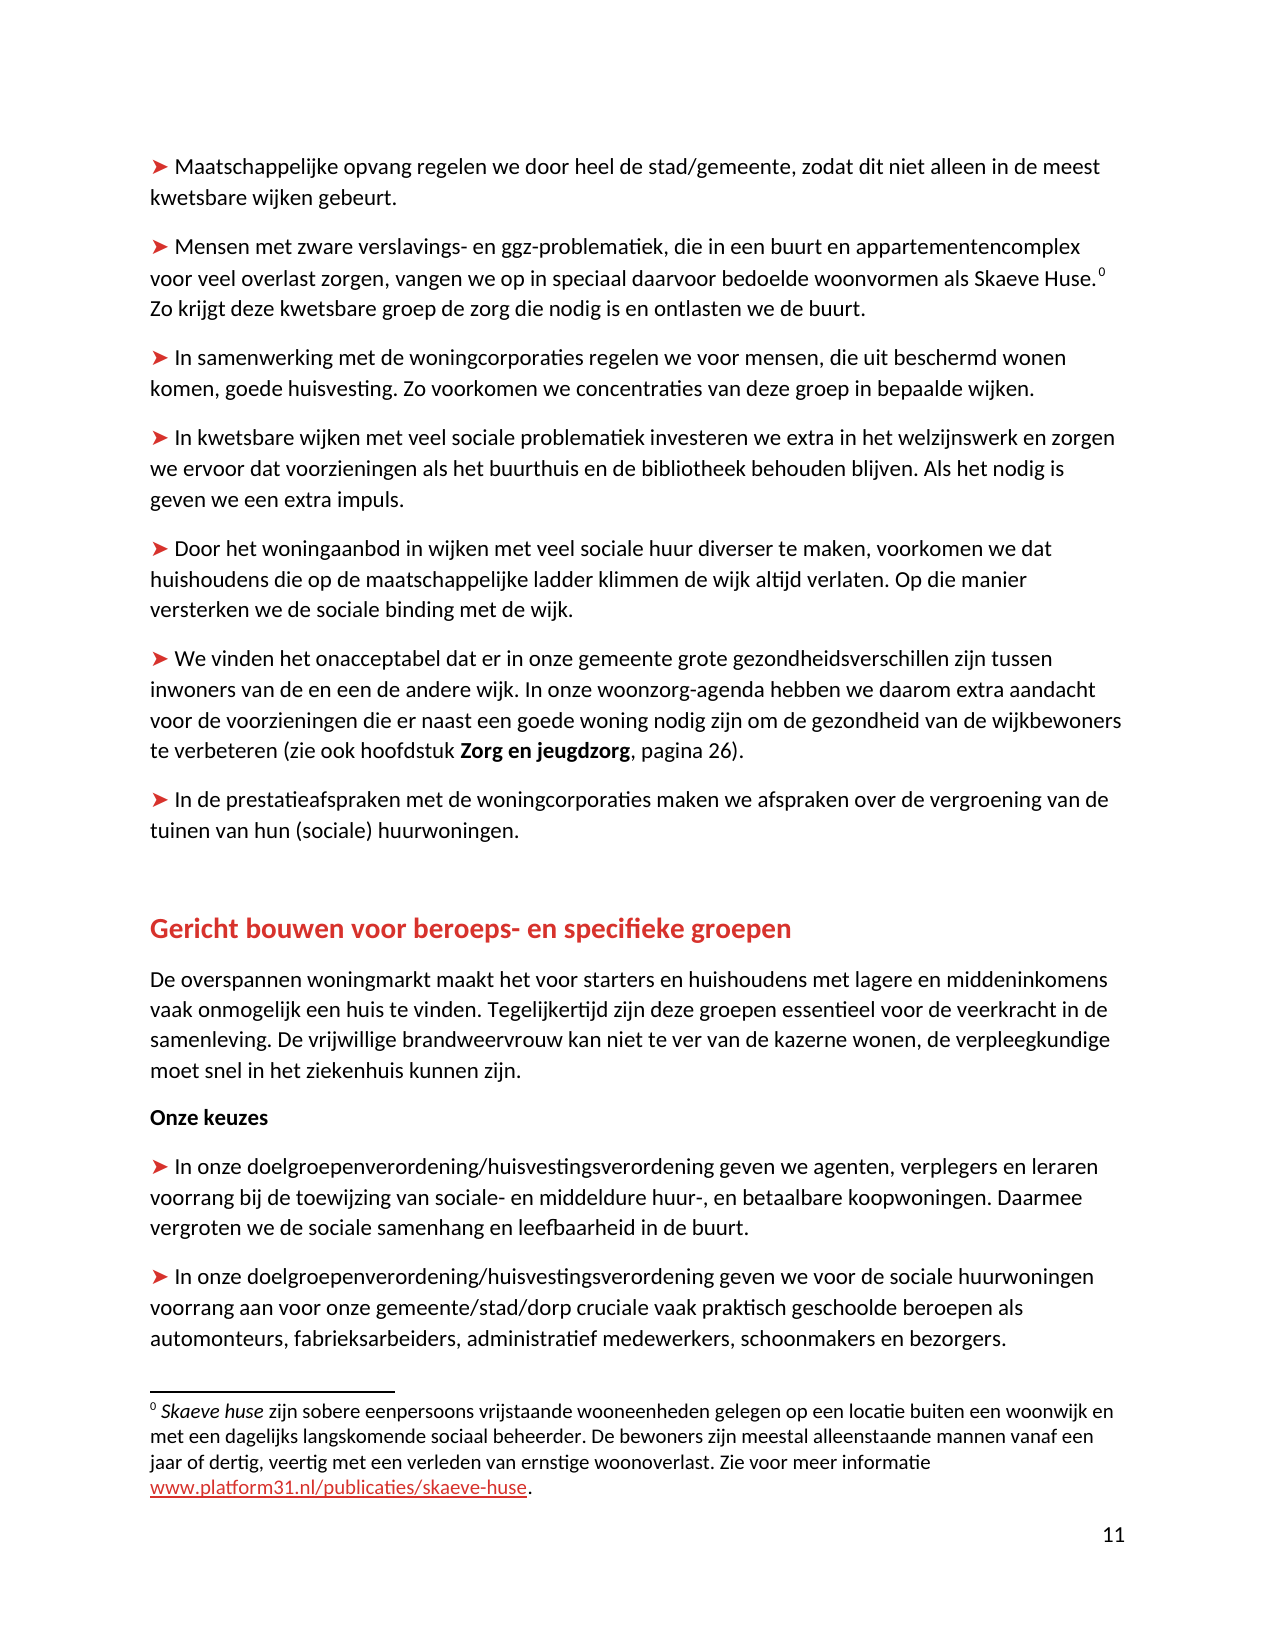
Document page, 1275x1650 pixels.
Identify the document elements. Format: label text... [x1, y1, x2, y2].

text ➤ We vinden het onacceptabel dat er in onze gemeente grote gezondheidsverschillen zijn tussen inwoners van de en een de andere wijk. In onze woonzorg-agenda hebben we daarom extra aandacht voor de voorzieningen die er naast een goede woning nodig zijn om de gezondheid van de wijkbewoners te verbeteren (zie ook hoofdstuk Zorg en jeugdzorg, pagina 26). [150, 642, 1125, 764]
text ➤ Mensen met zware verslavings- en ggz-problematiek, die in een buurt en appartementencomplex voor veel overlast zorgen, vangen we op in speciaal daarvoor bedoelde woonvormen als Skaeve Huse. Zo krijgt deze kwetsbare groep de zorg die nodig is en ontlasten we de buurt. [150, 230, 1125, 322]
text ➤ Maatschappelijke opvang regelen we door heel de stad/gemeente, zodat dit niet alleen in de meest kwetsbare wijken gebeurt. [150, 150, 1125, 211]
text ➤ In kwetsbare wijken met veel sociale problematiek investeren we extra in het welzijnswerk en zorgen we ervoor dat voorzieningen als het buurthuis en de bibliotheek behouden blijven. Als het nodig is geven we een extra impuls. [150, 421, 1125, 513]
text ➤ In de prestatieafspraken met de woningcorporaties maken we afspraken over de vergroening van de tuinen van hun (sociale) huurwoningen. [150, 783, 1125, 844]
text De overspannen woningmarkt maakt het voor starters en huishoudens met lagere en middeninkomens vaak onmogelijk een huis te vinden. Tegelijkertijd zijn deze groepen essentieel voor de veerkracht in de samenleving. De vrijwillige brandweervrouw kan niet te ver van de kazerne wonen, de verpleegkundige moet snel in het ziekenhuis kunnen zijn. [150, 965, 1125, 1084]
text ➤ In onze doelgroepenverordening/huisvestingsverordening geven we agenten, verplegers en leraren voorrang bij de toewijzing van sociale- en middeldure huur-, en betaalbare koopwoningen. Daarmee vergroten we de sociale samenhang en leefbaarheid in de buurt. [150, 1149, 1125, 1241]
text ➤ In onze doelgroepenverordening/huisvestingsverordening geven we voor de sociale huurwoningen voorrang aan voor onze gemeente/stad/dorp cruciale vaak praktisch geschoolde beroepen als automonteurs, fabrieksarbeiders, administratief medewerkers, schoonmakers en bezorgers. [150, 1260, 1125, 1352]
text ➤ Door het woningaanbod in wijken met veel sociale huur diverser te maken, voorkomen we dat huishoudens die op de maatschappelijke ladder klimmen de wijk altijd verlaten. Op die manier versterken we de sociale binding met de wijk. [150, 532, 1125, 623]
text Gericht bouwen voor beroeps- en specifieke groepen [150, 910, 1125, 946]
text Onze keuzes [150, 1103, 1125, 1131]
text ➤ In samenwerking met de woningcorporaties regelen we voor mensen, die uit beschermd wonen komen, goede huisvesting. Zo voorkomen we concentraties van deze groep in bepaalde wijken. [150, 341, 1125, 402]
